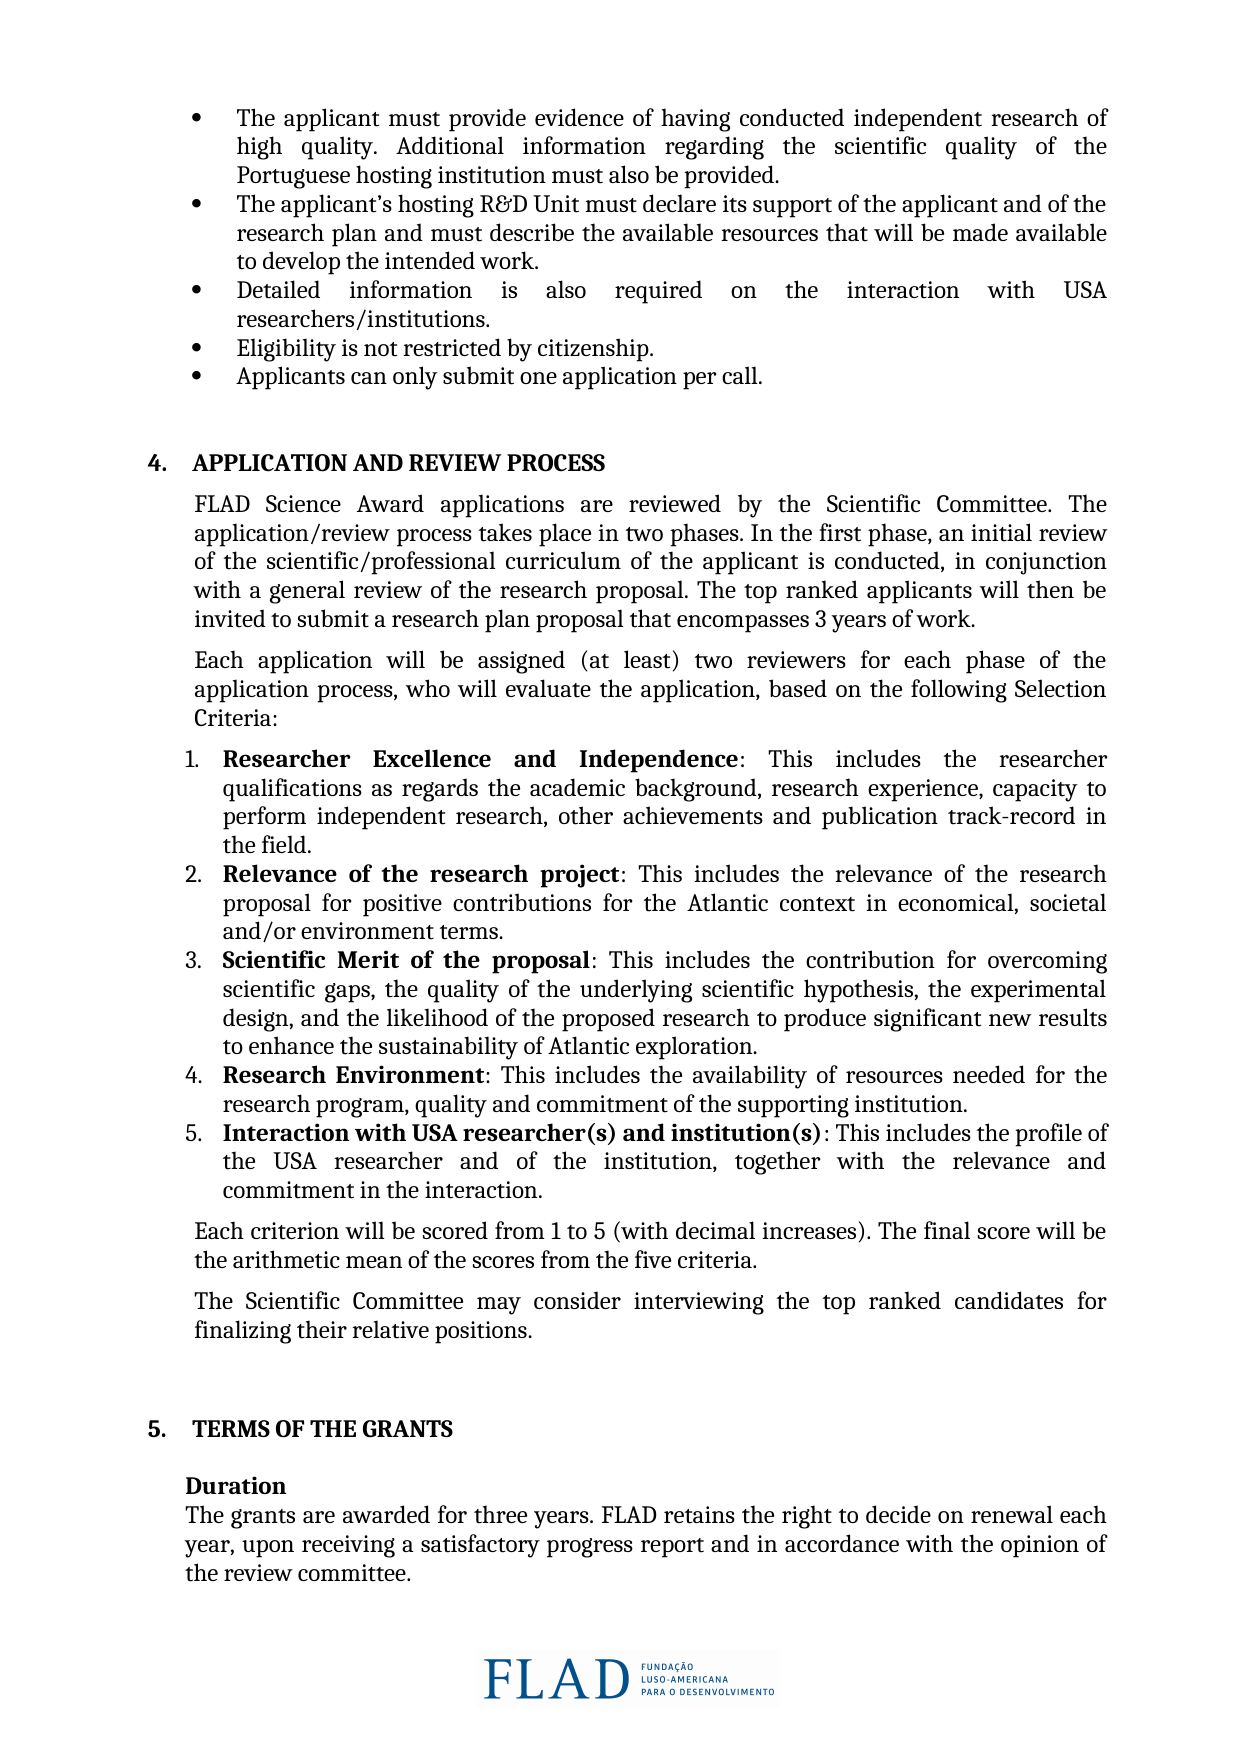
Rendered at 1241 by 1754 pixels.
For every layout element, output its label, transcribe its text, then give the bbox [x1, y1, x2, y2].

list APPLICATION AND REVIEW PROCESS [148, 448, 1108, 477]
list TERMS OF THE GRANTS [148, 1415, 1108, 1443]
text The Scientific Committee may consider interviewing the top ranked candidates for finalizing their relative positions. [194, 1287, 1108, 1345]
list Researcher Excellence and Independence: This includes the researcher qualifications as regards the academic background, research experience, capacity to perform independent research, other achievements and publication track-record in the field. [185, 745, 1108, 860]
list Relevance of the research project: This includes the relevance of the research proposal for positive contributions for the Atlantic context in economical, societal and/or environment terms. [185, 860, 1108, 946]
text Each application will be assigned (at least) two reviewers for each phase of the application process, who will evaluate the application, based on the following Selection Criteria: [194, 646, 1108, 732]
list Applicants can only submit one application per call. [192, 362, 1108, 391]
text Duration The grants are awarded for three years. FLAD retains the right to decide on renewal each year, upon receiving a satisfactory progress report and in accordance with the opinion of the review committee. [185, 1472, 1108, 1587]
text Each criterion will be scored from 1 to 5 (with decimal increases). The final score will be the arithmetic mean of the scores from the five criteria. [194, 1217, 1108, 1275]
text FLAD Science Award applications are reviewed by the Scientific Committee. The application/review process takes place in two phases. In the first phase, an initial review of the scientific/professional curriculum of the applicant is conducted, in conjunction with a general review of the research proposal. The top ranked applicants will then be invited to submit a research plan proposal that encompasses 3 years of work. [194, 490, 1108, 633]
list Research Environment: This includes the availability of resources needed for the research program, quality and commitment of the supporting institution. [185, 1061, 1108, 1118]
list Scientific Merit of the proposal: This includes the contribution for overcoming scientific gaps, the quality of the underlying scientific hypothesis, the experimental design, and the likelihood of the proposed research to produce significant new results to enhance the sustainability of Atlantic exploration. [185, 946, 1108, 1061]
list Interaction with USA researcher(s) and institution(s): This includes the profile of the USA researcher and of the institution, together with the relevance and commitment in the interaction. [185, 1118, 1108, 1205]
picture [476, 1650, 780, 1707]
list Detailed information is also required on the interaction with USA researchers/institutions. [192, 276, 1108, 333]
list The applicant must provide evidence of having conducted independent research of high quality. Additional information regarding the scientific quality of the Portuguese hosting institution must also be provided. [192, 103, 1108, 190]
list The applicant’s hosting R&D Unit must declare its support of the applicant and of the research plan and must describe the available resources that will be made available to develop the intended work. [192, 190, 1108, 276]
list Eligibility is not restricted by citizenship. [192, 333, 1108, 362]
